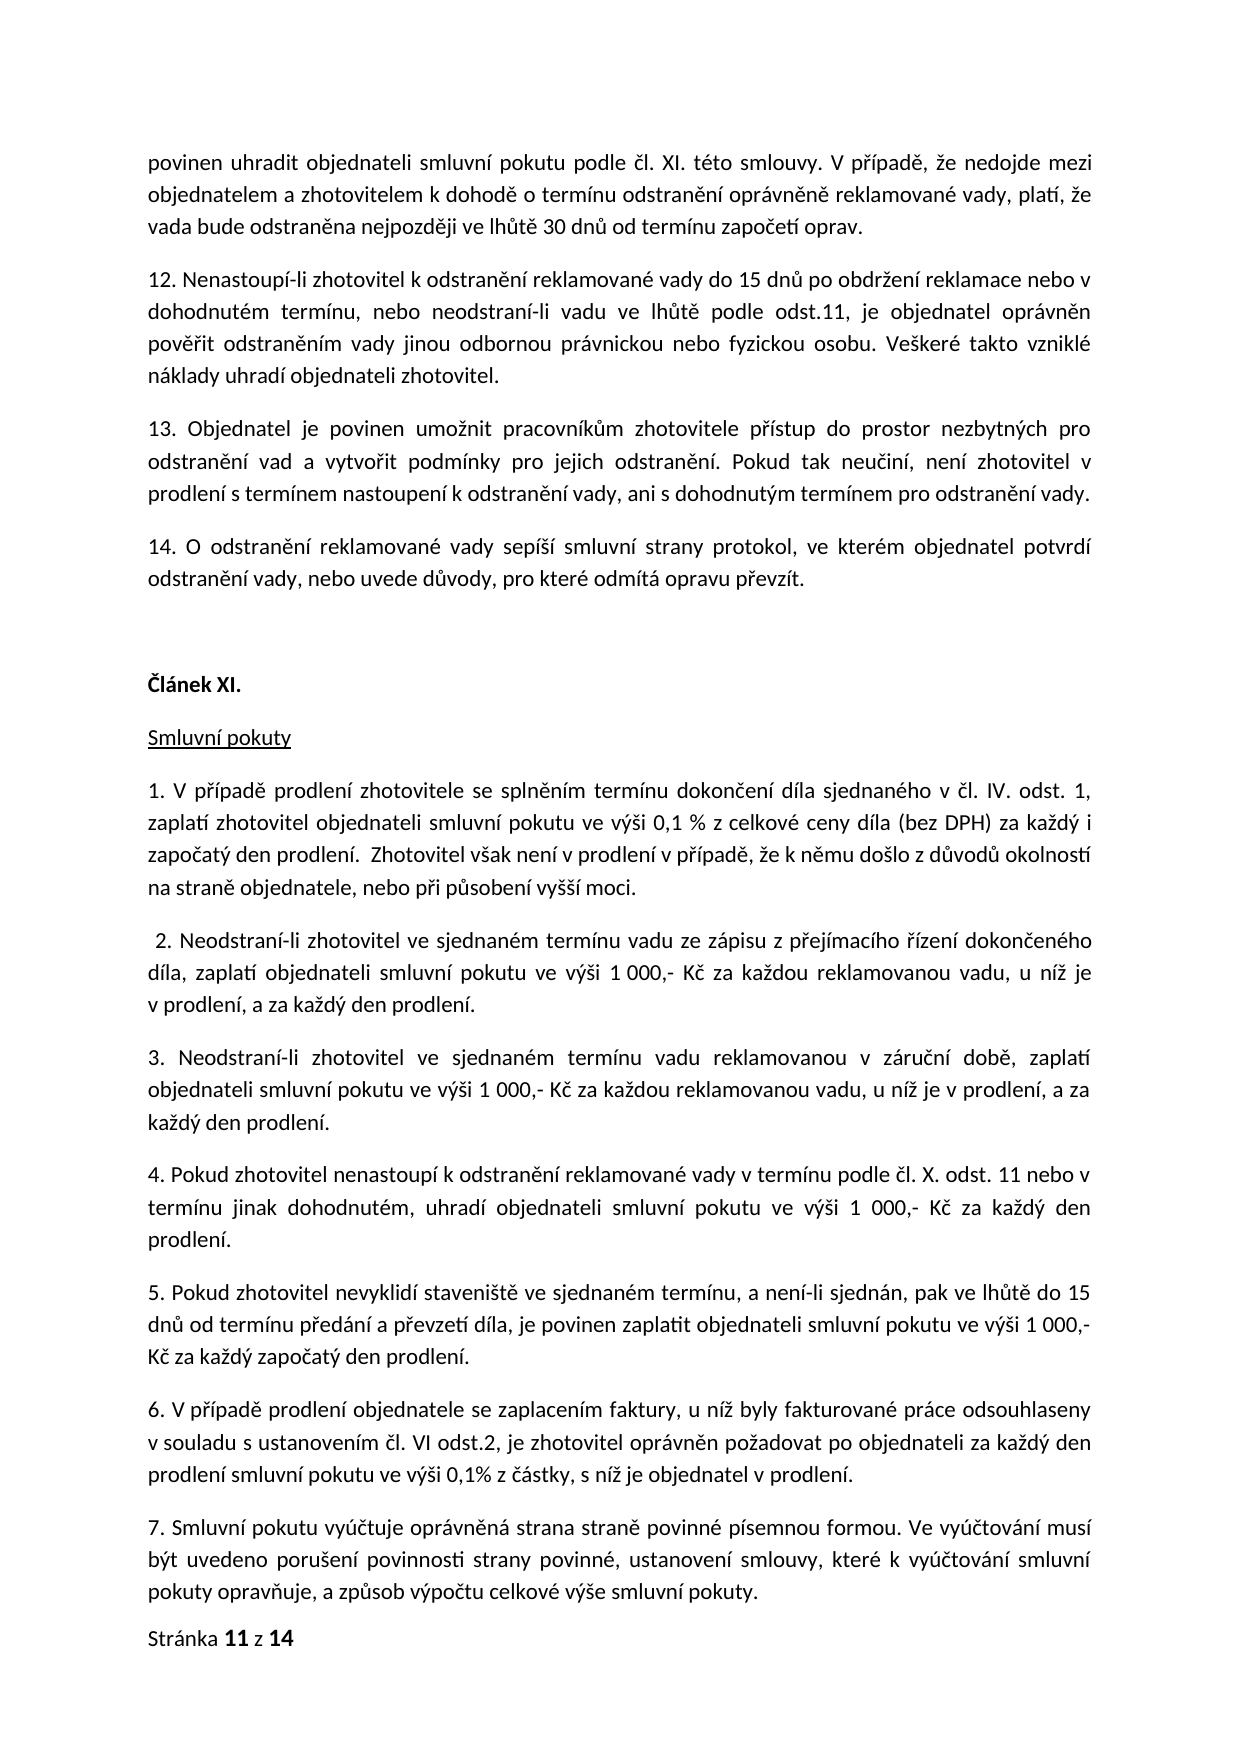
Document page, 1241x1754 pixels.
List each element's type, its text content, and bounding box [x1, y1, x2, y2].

text Smluvní pokuty [148, 723, 1093, 751]
text 7. Smluvní pokutu vyúčtuje oprávněná strana straně povinné písemnou formou. Ve vyúčtování musí být uvedeno porušení povinnosti strany povinné, ustanovení smlouvy, které k vyúčtování smluvní pokuty opravňuje, a způsob výpočtu celkové výše smluvní pokuty. [148, 1513, 1093, 1605]
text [148, 148, 1093, 240]
text 12. Nenastoupí-li zhotovitel k odstranění reklamované vady do 15 dnů po obdržení reklamace nebo v dohodnutém termínu, nebo neodstraní-li vadu ve lhůtě podle odst.11, je objednatel oprávněn pověřit odstraněním vady jinou odbornou právnickou nebo fyzickou osobu. Veškeré takto vzniklé náklady uhradí objednateli zhotovitel. [148, 265, 1093, 389]
text 1. V případě prodlení zhotovitele se splněním termínu dokončení díla sjednaného v čl. IV. odst. 1, zaplatí zhotovitel objednateli smluvní pokutu ve výši 0,1 % z celkové ceny díla (bez DPH) za každý i započatý den prodlení. Zhotovitel však není v prodlení v případě, že k němu došlo z důvodů okolností na straně objednatele, nebo při působení vyšší moci. [148, 776, 1093, 901]
text Článek XI. [148, 670, 1093, 698]
text 13. Objednatel je povinen umožnit pracovníkům zhotovitele přístup do prostor nezbytných pro odstranění vad a vytvořit podmínky pro jejich odstranění. Pokud tak neučiní, není zhotovitel v prodlení s termínem nastoupení k odstranění vady, ani s dohodnutým termínem pro odstranění vady. [148, 414, 1093, 507]
text 3. Neodstraní-li zhotovitel ve sjednaném termínu vadu reklamovanou v záruční době, zaplatí objednateli smluvní pokutu ve výši 1 000,- Kč za každou reklamovanou vadu, u níž je v prodlení, a za každý den prodlení. [148, 1043, 1093, 1136]
text 5. Pokud zhotovitel nevyklidí staveniště ve sjednaném termínu, a není-li sjednán, pak ve lhůtě do 15 dnů od termínu předání a převzetí díla, je povinen zaplatit objednateli smluvní pokutu ve výši 1 000,- Kč za každý započatý den prodlení. [148, 1278, 1093, 1370]
text 6. V případě prodlení objednatele se zaplacením faktury, u níž byly fakturované práce odsouhlaseny v souladu s ustanovením čl. VI odst.2, je zhotovitel oprávněn požadovat po objednateli za každý den prodlení smluvní pokutu ve výši 0,1% z částky, s níž je objednatel v prodlení. [148, 1395, 1093, 1488]
text 14. O odstranění reklamované vady sepíší smluvní strany protokol, ve kterém objednatel potvrdí odstranění vady, nebo uvede důvody, pro které odmítá opravu převzít. [148, 532, 1093, 592]
text 2. Neodstraní-li zhotovitel ve sjednaném termínu vadu ze zápisu z přejímacího řízení dokončeného díla, zaplatí objednateli smluvní pokutu ve výši 1 000,- Kč za každou reklamovanou vadu, u níž je v prodlení, a za každý den prodlení. [148, 926, 1093, 1018]
text 4. Pokud zhotovitel nenastoupí k odstranění reklamované vady v termínu podle čl. X. odst. 11 nebo v termínu jinak dohodnutém, uhradí objednateli smluvní pokutu ve výši 1 000,- Kč za každý den prodlení. [148, 1161, 1093, 1253]
